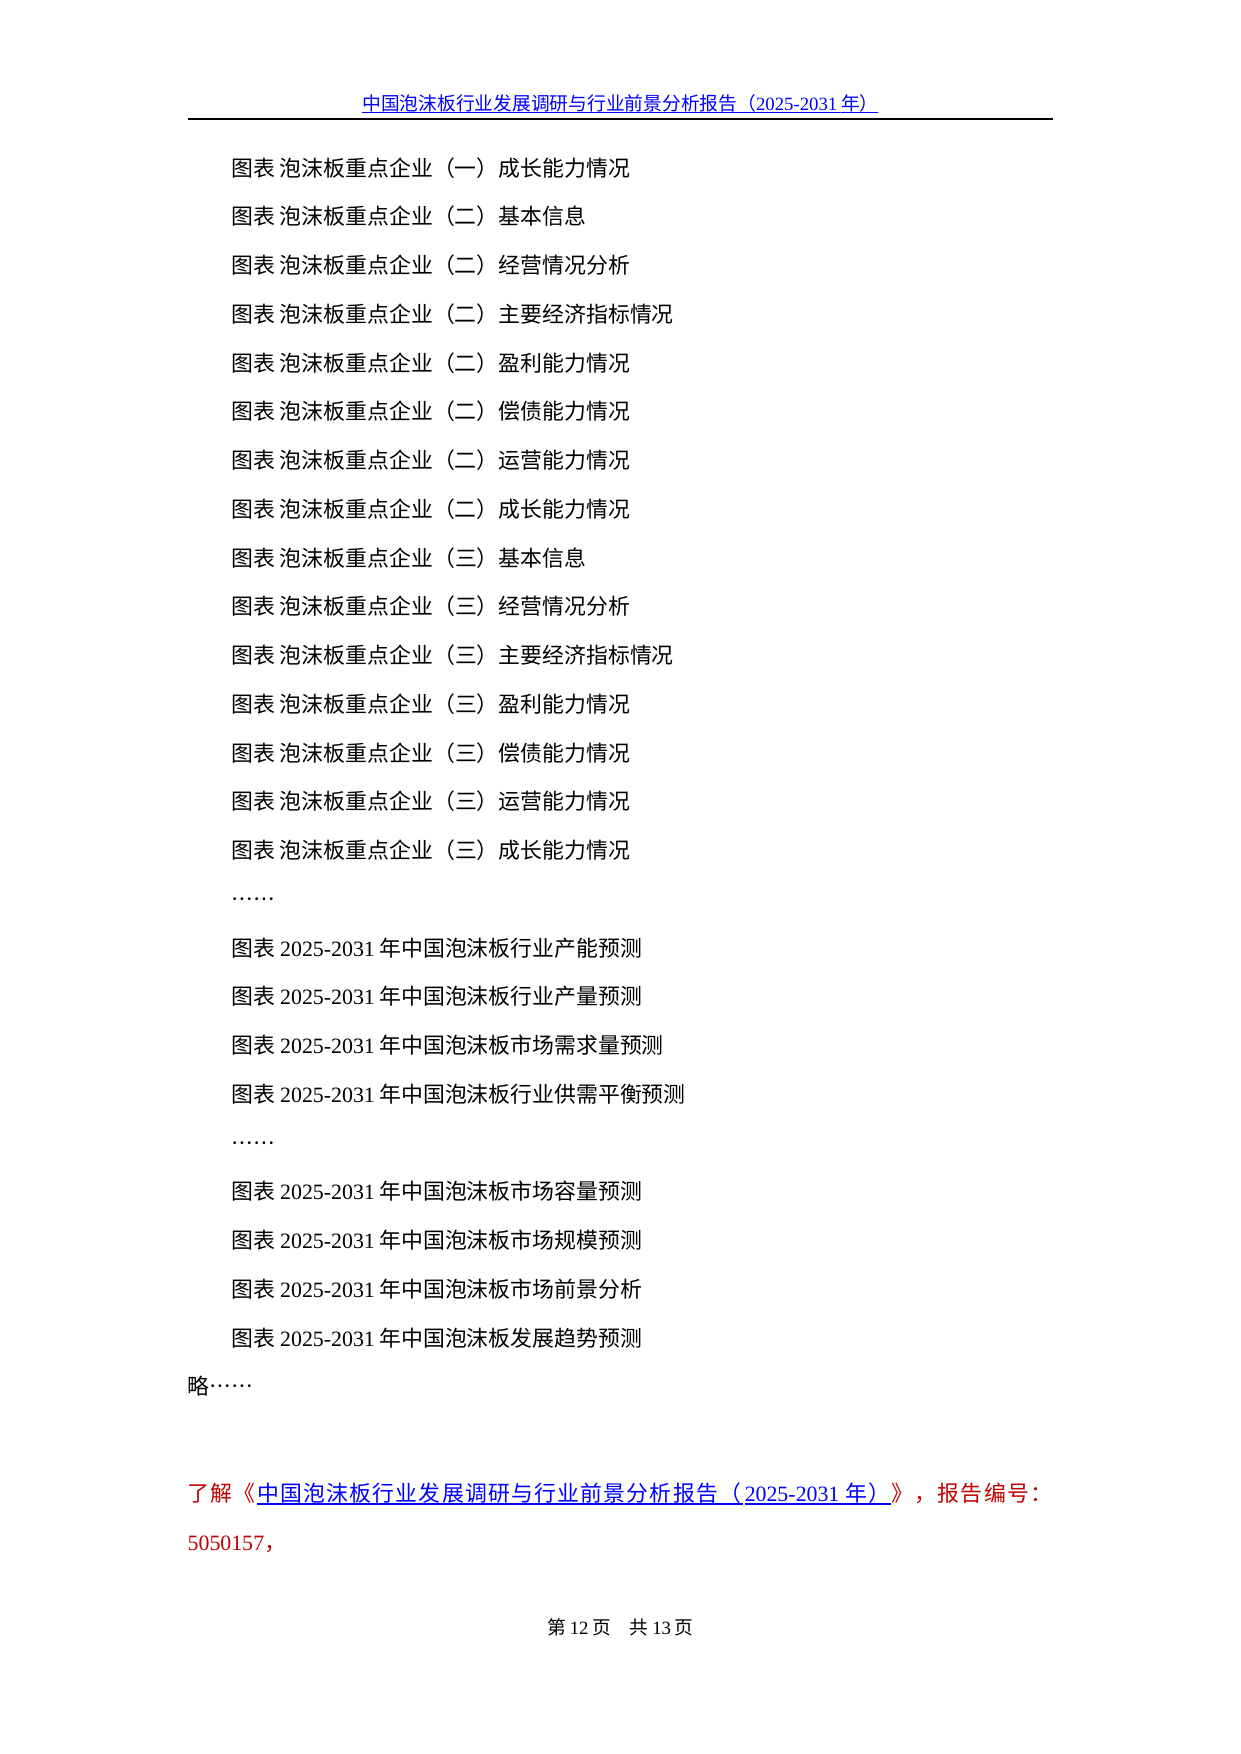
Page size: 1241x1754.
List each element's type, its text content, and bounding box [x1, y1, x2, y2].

text 了解《中国泡沫板行业发展调研与行业前景分析报告（2025-2031年）》，报告编号：5050157， [187, 1475, 1053, 1557]
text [187, 150, 1053, 1401]
